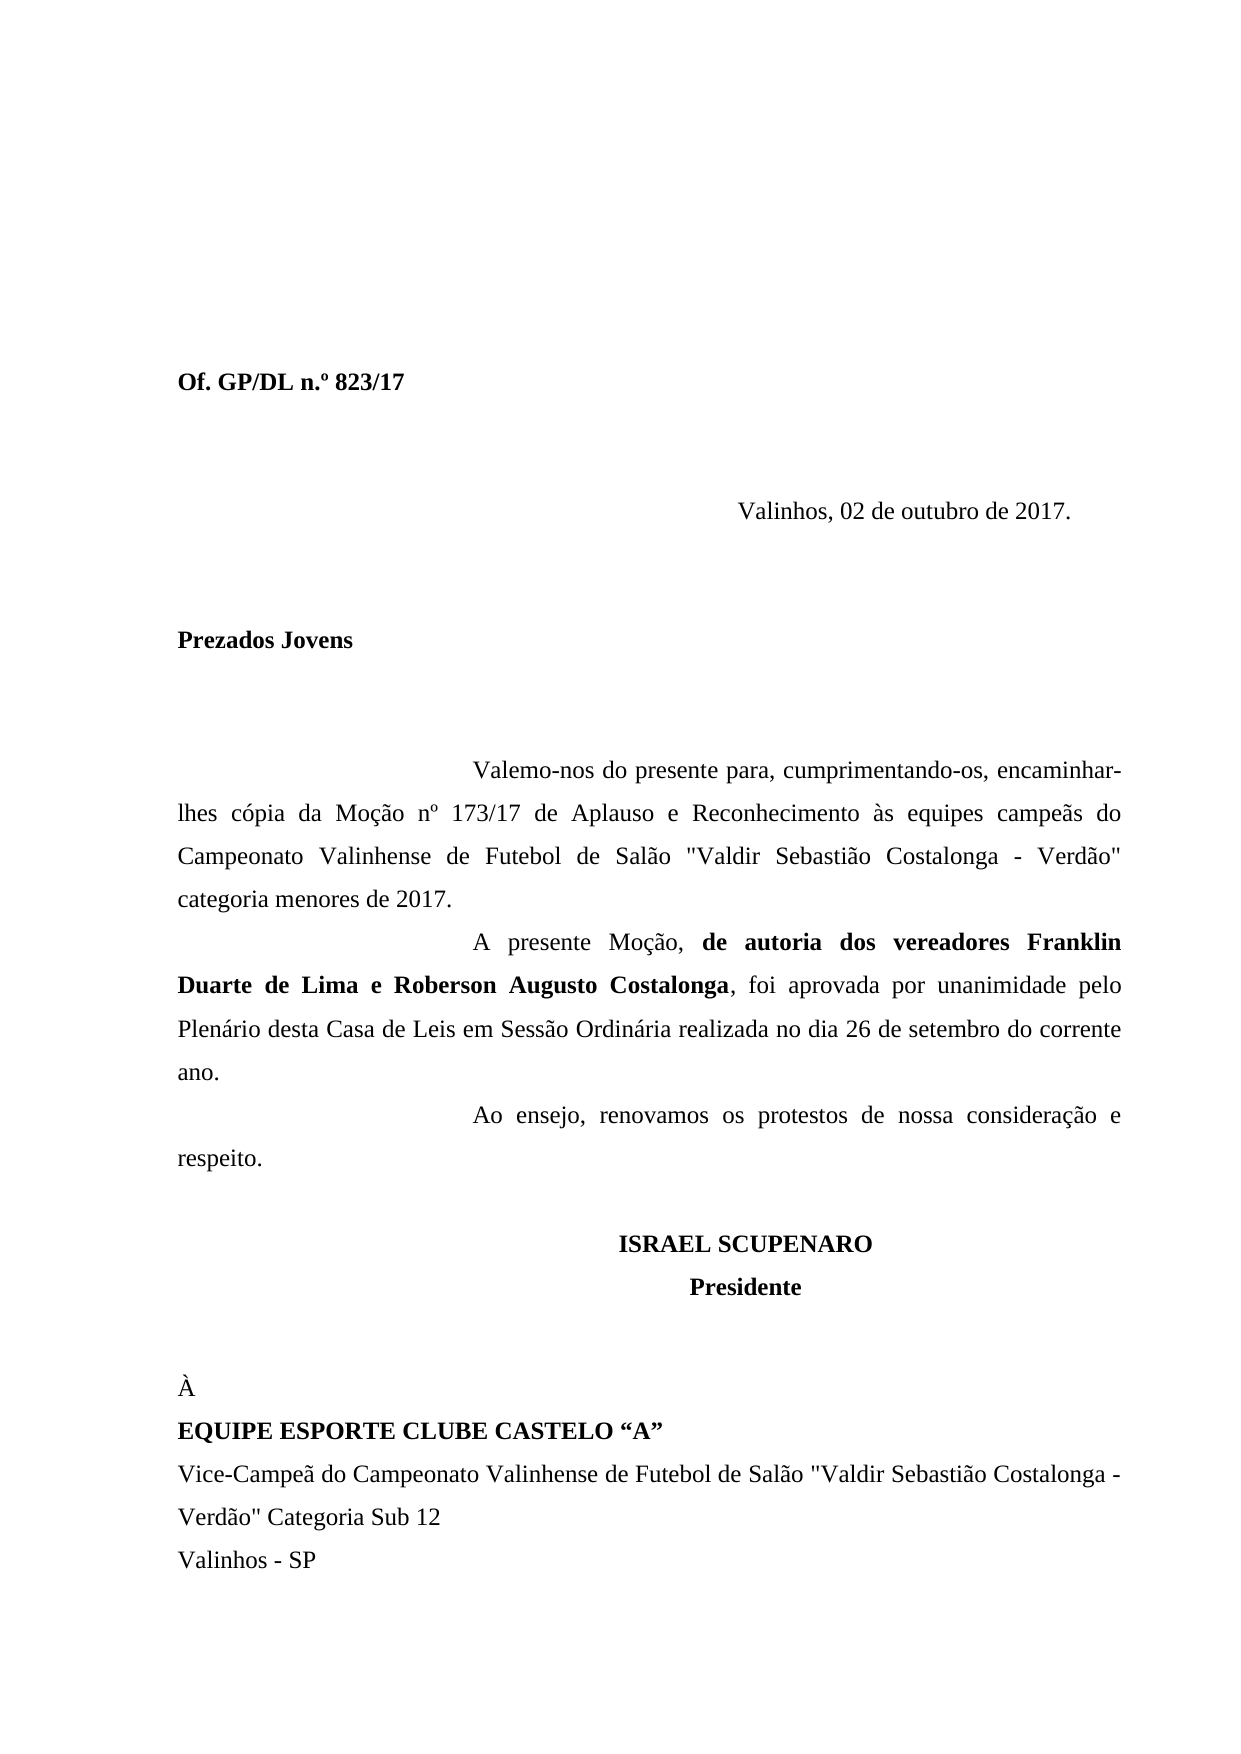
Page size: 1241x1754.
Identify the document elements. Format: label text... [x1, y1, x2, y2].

text A presente Moção, de autoria dos vereadores Franklin Duarte de Lima e Roberson Augusto Costalonga, foi aprovada por unanimidade pelo Plenário desta Casa de Leis em Sessão Ordinária realizada no dia 26 de setembro do corrente ano. [177, 927, 1122, 1086]
text Valinhos - SP [177, 1546, 1122, 1574]
text Vice-Campeã do Campeonato Valinhense de Futebol de Salão "Valdir Sebastião Costalonga - Verdão" Categoria Sub 12 [177, 1459, 1122, 1531]
text ISRAEL SCUPENARO [369, 1229, 1122, 1258]
text Valinhos, 02 de outubro de 2017. [177, 496, 1122, 525]
text Of. GP/DL n.º 17 [177, 367, 1122, 396]
text Ao ensejo, renovamos os protestos de nossa consideração e respeito. [177, 1100, 1122, 1172]
text Presidente [369, 1272, 1122, 1301]
text À [177, 1373, 1122, 1402]
text Valemo-nos do presente para, cumprimentando-os, encaminhar-lhes cópia da Moção nº 173/17 de Aplauso e Reconhecimento às equipes campeãs do Campeonato Valinhense de Futebol de Salão "Valdir Sebastião Costalonga - Verdão" categoria menores de 2017. [177, 755, 1122, 913]
text Equipe esporte clube castelo “a” [177, 1416, 1122, 1445]
text Prezados Jovens [177, 626, 1122, 654]
